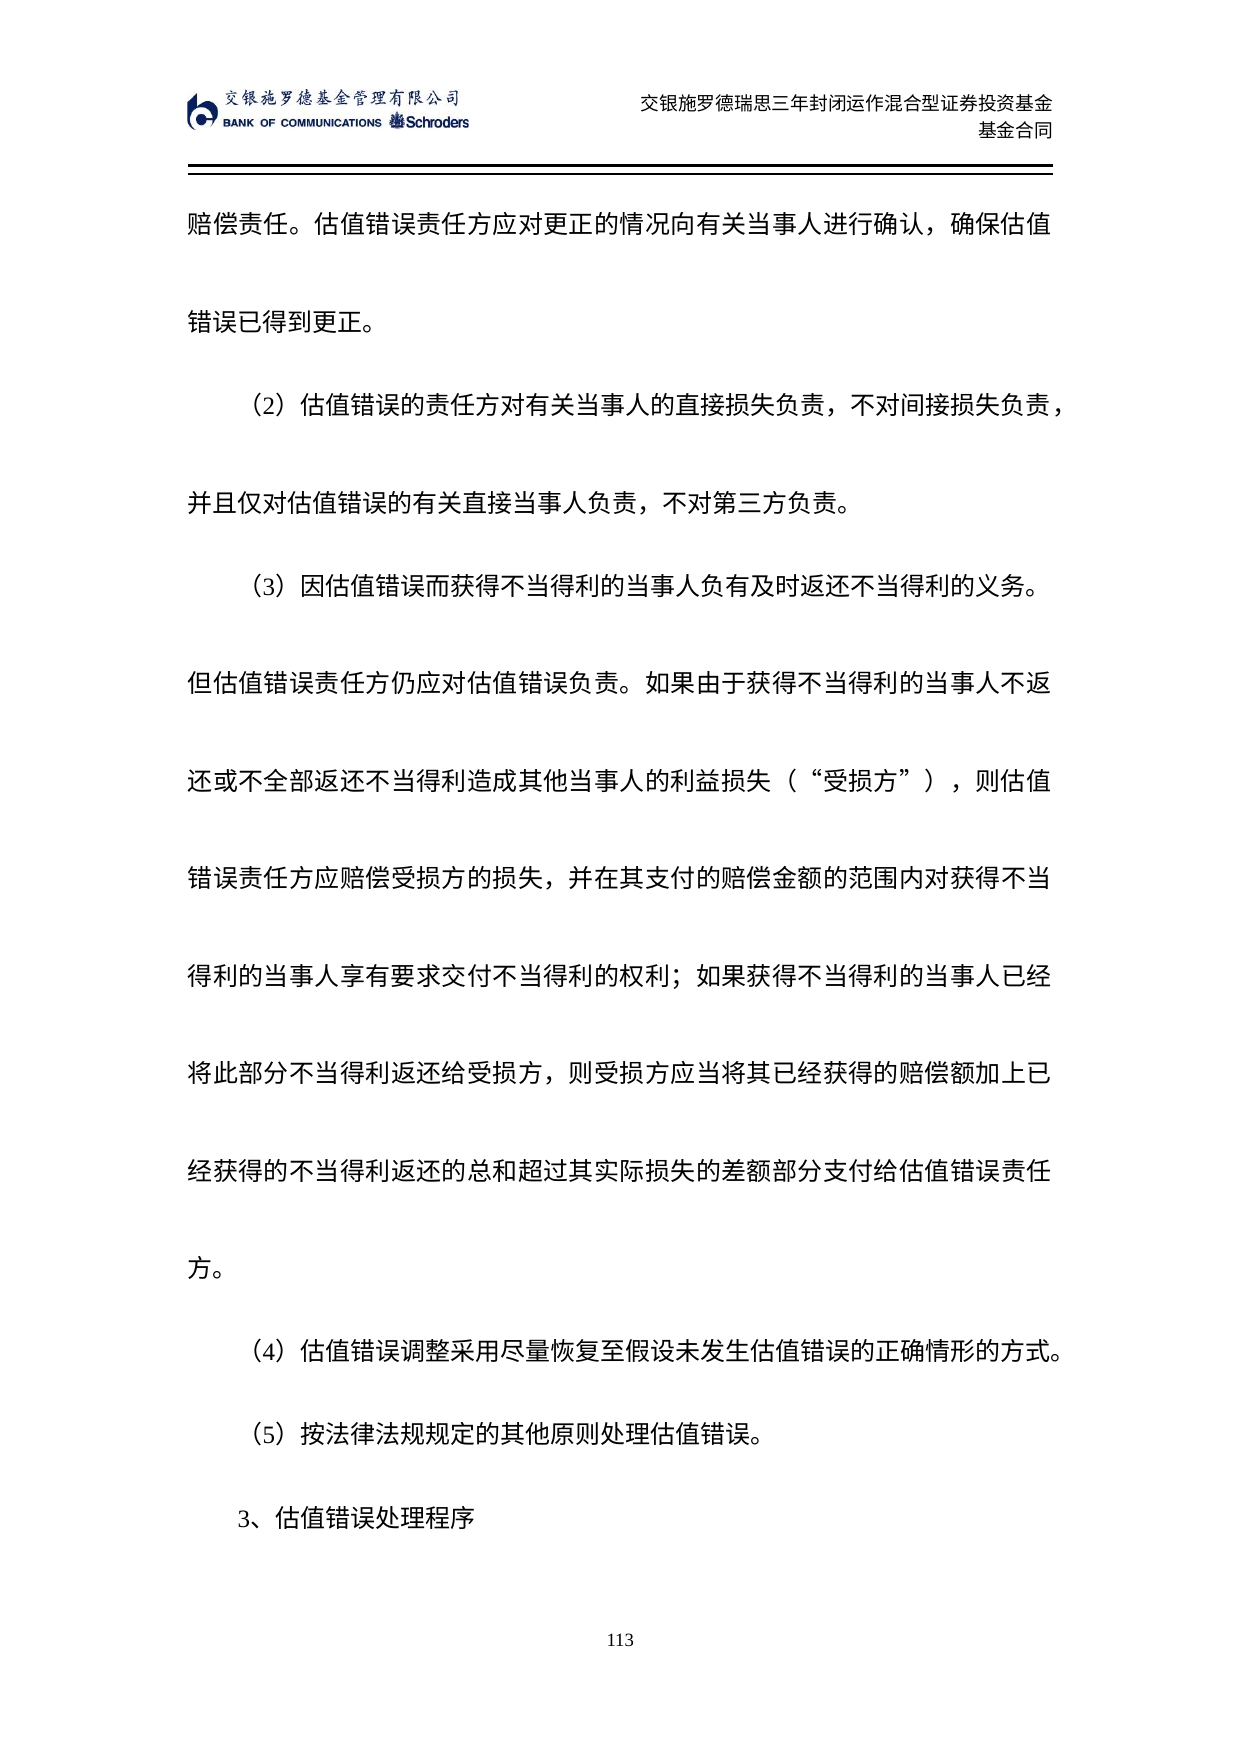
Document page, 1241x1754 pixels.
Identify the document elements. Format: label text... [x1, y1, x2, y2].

picture [187, 89, 469, 130]
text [187, 191, 1053, 353]
text （2）估值错误的责任方对有关当事人的直接损失负责，不对间接损失负责，并且仅对估值错误的有关直接当事人负责，不对第三方负责。 [187, 371, 1053, 534]
text （3）因估值错误而获得不当得利的当事人负有及时返还不当得利的义务。但估值错误责任方仍应对估值错误负责。如果由于获得不当得利的当事人不返还或不全部返还不当得利造成其他当事人的利益损失（“受损方”），则估值错误责任方应赔偿受损方的损失，并在其支付的赔偿金额的范围内对获得不当得利的当事人享有要求交付不当得利的权利；如果获得不当得利的当事人已经将此部分不当得利返还给受损方，则受损方应当将其已经获得的赔偿额加上已经获得的不当得利返还的总和超过其实际损失的差额部分支付给估值错误责任方。 [187, 552, 1053, 1299]
text 3、估值错误处理程序 [187, 1484, 1053, 1549]
text （4）估值错误调整采用尽量恢复至假设未发生估值错误的正确情形的方式。 [187, 1317, 1053, 1382]
text （5）按法律法规规定的其他原则处理估值错误。 [187, 1401, 1053, 1466]
